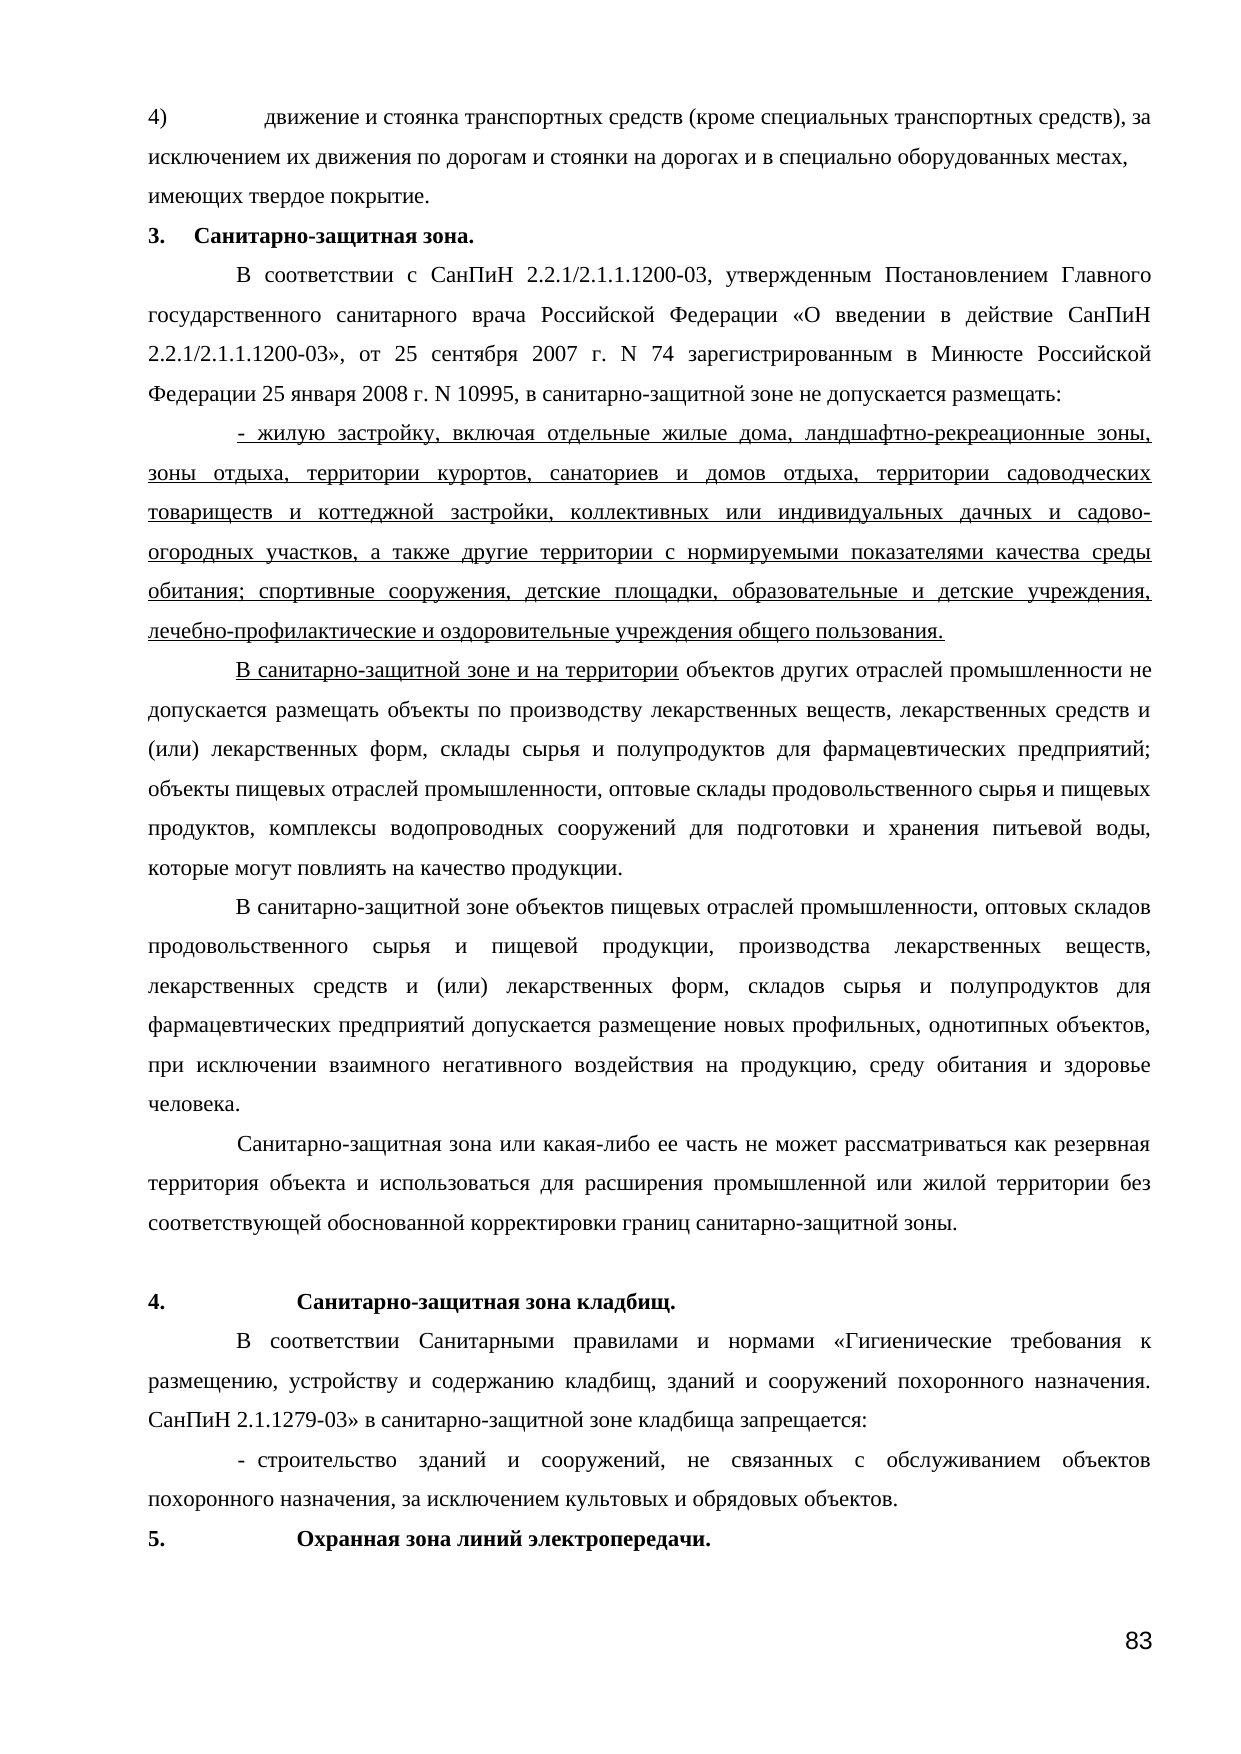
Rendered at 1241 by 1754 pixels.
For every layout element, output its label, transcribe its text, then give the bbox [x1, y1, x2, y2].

text - жилую застройку, включая отдельные жилые дома, ландшафтно-рекреационные зоны, зоны отдыха, территории курортов, санаториев и домов отдыха, территории садоводческих товариществ и коттеджной застройки, коллективных или индивидуальных дачных и садово-огородных участков, а также другие территории с нормируемыми показателями качества среды обитания; спортивные сооружения, детские площадки, образовательные и детские учреждения, лечебно-профилактические и оздоровительные учреждения общего пользования. [148, 601, 1152, 643]
text В соответствии Санитарными правилами и нормами «Гигиенические требования к размещению, устройству и содержанию кладбищ, зданий и сооружений похоронного назначения. СанПиН 2.1.1279-03» в санитарно-защитной зоне кладбища запрещается: [148, 1327, 1152, 1433]
text 5. Охранная зона линий электропередачи. [148, 1525, 1152, 1551]
text - жилую застройку, включая отдельные жилые дома, ландшафтно-рекреационные зоны, зоны отдыха, территории курортов, санаториев и домов отдыха, территории садоводческих товариществ и коттеджной застройки, коллективных или индивидуальных дачных и садово-огородных участков, а также другие территории с нормируемыми показателями качества среды обитания; спортивные сооружения, детские площадки, образовательные и детские учреждения, лечебно-профилактические и оздоровительные учреждения общего пользования. [148, 522, 1152, 561]
text В санитарно-защитной зоне и на территории объектов других отраслей промышленности не допускается размещать объекты по производству лекарственных веществ, лекарственных средств и (или) лекарственных форм, склады сырья и полупродуктов для фармацевтических предприятий; объекты пищевых отраслей промышленности, оптовые склады продовольственного сырья и пищевых продуктов, комплексы водопроводных сооружений для подготовки и хранения питьевой воды, которые могут повлиять на качество продукции. [148, 656, 1152, 880]
text - жилую застройку, включая отдельные жилые дома, ландшафтно-рекреационные зоны, зоны отдыха, территории курортов, санаториев и домов отдыха, территории садоводческих товариществ и коттеджной застройки, коллективных или индивидуальных дачных и садово-огородных участков, а также другие территории с нормируемыми показателями качества среды обитания; спортивные сооружения, детские площадки, образовательные и детские учреждения, лечебно-профилактические и оздоровительные учреждения общего пользования. [148, 483, 1152, 521]
text - жилую застройку, включая отдельные жилые дома, ландшафтно-рекреационные зоны, зоны отдыха, территории курортов, санаториев и домов отдыха, территории садоводческих товариществ и коттеджной застройки, коллективных или индивидуальных дачных и садово-огородных участков, а также другие территории с нормируемыми показателями качества среды обитания; спортивные сооружения, детские площадки, образовательные и детские учреждения, лечебно-профилактические и оздоровительные учреждения общего пользования. [148, 419, 1152, 482]
text В санитарно-защитной зоне объектов пищевых отраслей промышленности, оптовых складов продовольственного сырья и пищевой продукции, производства лекарственных веществ, лекарственных средств и (или) лекарственных форм, складов сырья и полупродуктов для фармацевтических предприятий допускается размещение новых профильных, однотипных объектов, при исключении взаимного негативного воздействия на продукцию, среду обитания и здоровье человека. [148, 893, 1152, 1117]
text 3. Санитарно-защитная зона. [148, 222, 1152, 248]
text В соответствии с СанПиН 2.2.1/2.1.1.1200-03, утвержденным Постановлением Главного государственного санитарного врача Российской Федерации «О введении в действие СанПиН 2.2.1/2.1.1.1200-03», от 25 сентября 2007 г. N 74 зарегистрированным в Минюсте Российской Федерации 25 января 2008 г. N 10995, в санитарно-защитной зоне не допускается размещать: [148, 261, 1152, 406]
text 4. Санитарно-защитная зона кладбищ. [148, 1288, 1152, 1314]
text - строительство зданий и сооружений, не связанных с обслуживанием объектов похоронного назначения, за исключением культовых и обрядовых объектов. [148, 1446, 1152, 1512]
text - жилую застройку, включая отдельные жилые дома, ландшафтно-рекреационные зоны, зоны отдыха, территории курортов, санаториев и домов отдыха, территории садоводческих товариществ и коттеджной застройки, коллективных или индивидуальных дачных и садово-огородных участков, а также другие территории с нормируемыми показателями качества среды обитания; спортивные сооружения, детские площадки, образовательные и детские учреждения, лечебно-профилактические и оздоровительные учреждения общего пользования. [148, 562, 1152, 600]
text Санитарно-защитная зона или какая-либо ее часть не может рассматриваться как резервная территория объекта и использоваться для расширения промышленной или жилой территории без соответствующей обоснованной корректировки границ санитарно-защитной зоны. [148, 1130, 1152, 1235]
list движение и стоянка транспортных средств (кроме специальных транспортных средств), за исключением их движения по дорогам и стоянки на дорогах и в специально оборудованных местах, имеющих твердое покрытие. [148, 103, 1152, 209]
